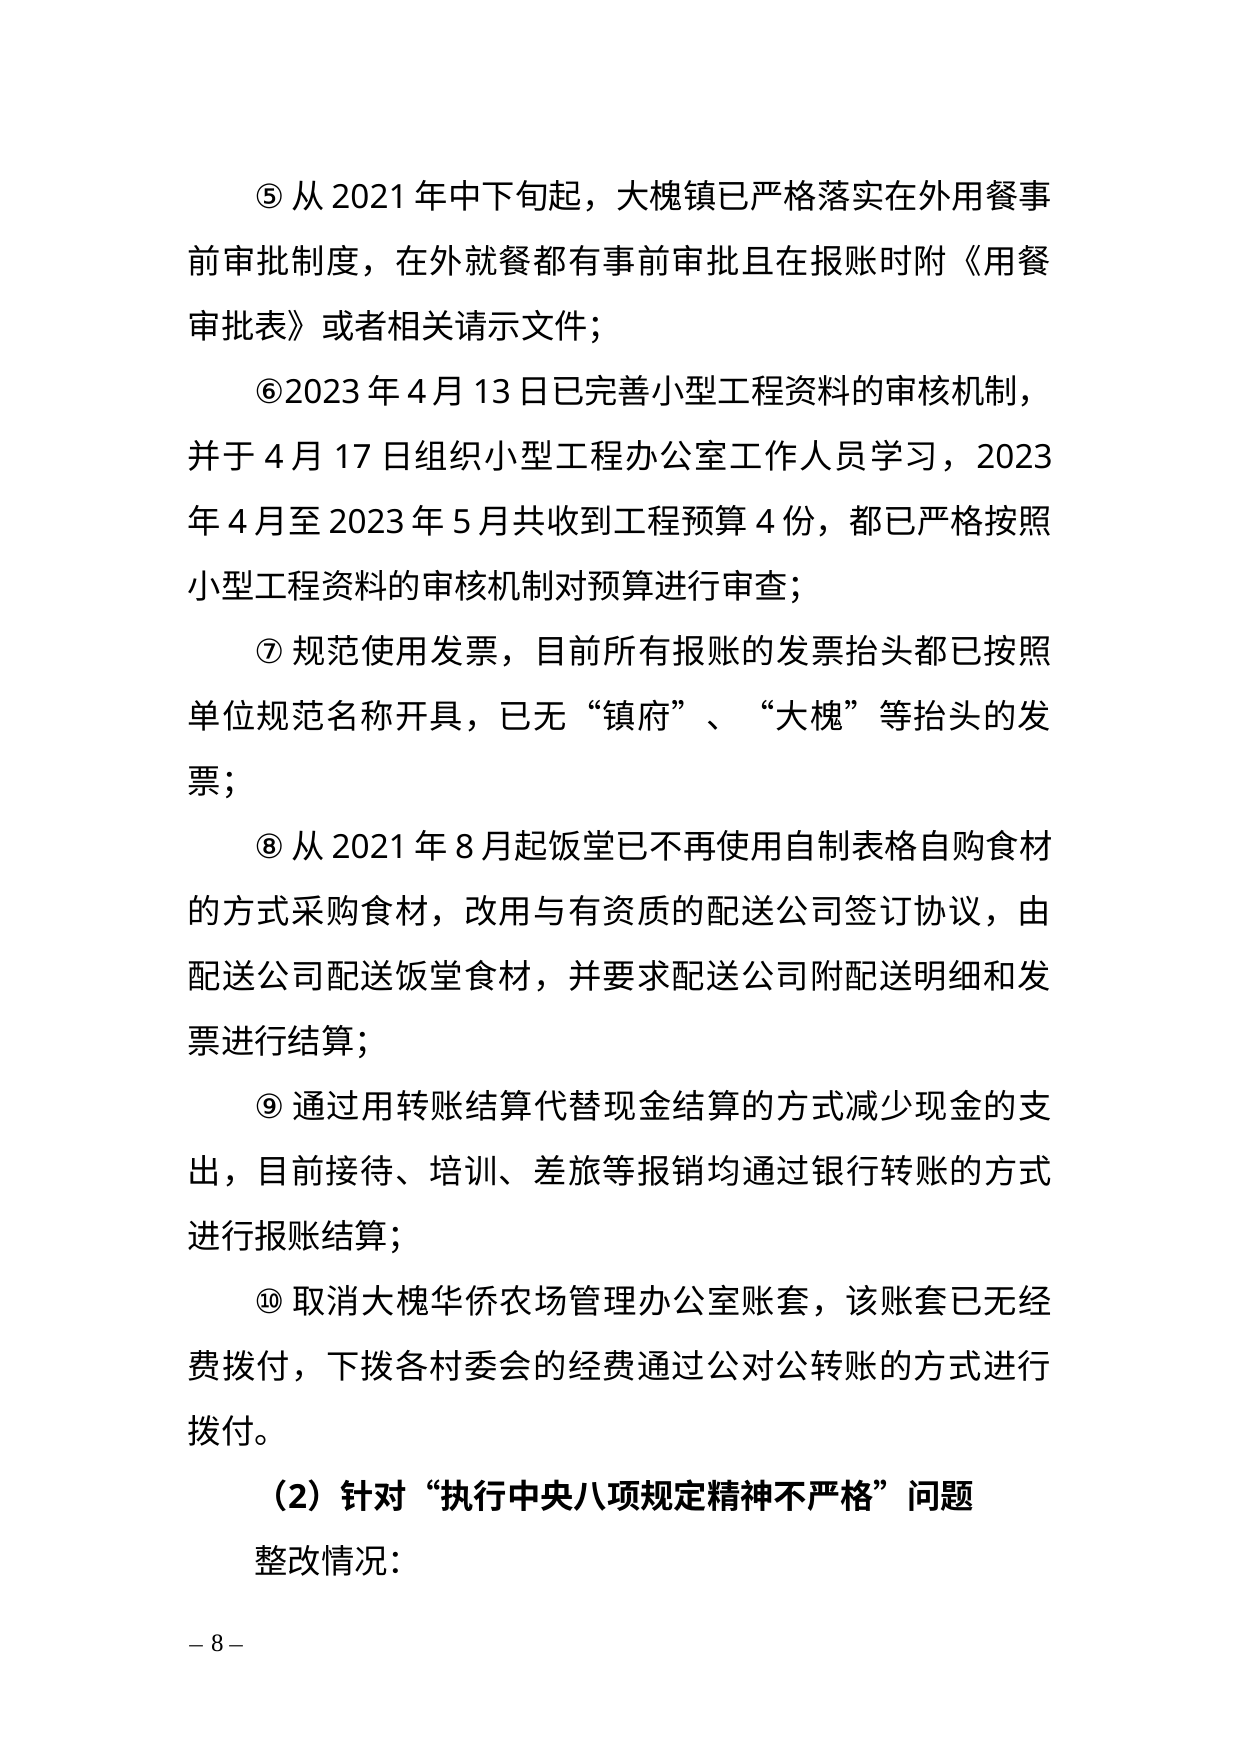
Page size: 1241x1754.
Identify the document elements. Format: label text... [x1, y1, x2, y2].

subtitle ⑦规范使用发票，目前所有报账的发票抬头都已按照单位规范名称开具，已无“镇府”、“大槐”等抬头的发票； [187, 617, 1053, 812]
subtitle ⑨通过用转账结算代替现金结算的方式减少现金的支出，目前接待、培训、差旅等报销均通过银行转账的方式进行报账结算； [187, 1072, 1053, 1267]
subtitle ⑥2023年4月13日已完善小型工程资料的审核机制，并于4月17日组织小型工程办公室工作人员学习，2023年4月至2023年5月共收到工程预算4份，都已严格按照小型工程资料的审核机制对预算进行审查； [187, 357, 1053, 617]
subtitle ⑧从2021年8月起饭堂已不再使用自制表格自购食材的方式采购食材，改用与有资质的配送公司签订协议，由配送公司配送饭堂食材，并要求配送公司附配送明细和发票进行结算； [187, 812, 1053, 1072]
text （2）针对“执行中央八项规定精神不严格”问题 [187, 1462, 1053, 1527]
subtitle 整改情况： [187, 1527, 1053, 1592]
subtitle ⑤从2021年中下旬起，大槐镇已严格落实在外用餐事前审批制度，在外就餐都有事前审批且在报账时附《用餐审批表》或者相关请示文件； [187, 162, 1053, 357]
subtitle ⑩取消大槐华侨农场管理办公室账套，该账套已无经费拨付，下拨各村委会的经费通过公对公转账的方式进行拨付。 [187, 1267, 1053, 1462]
